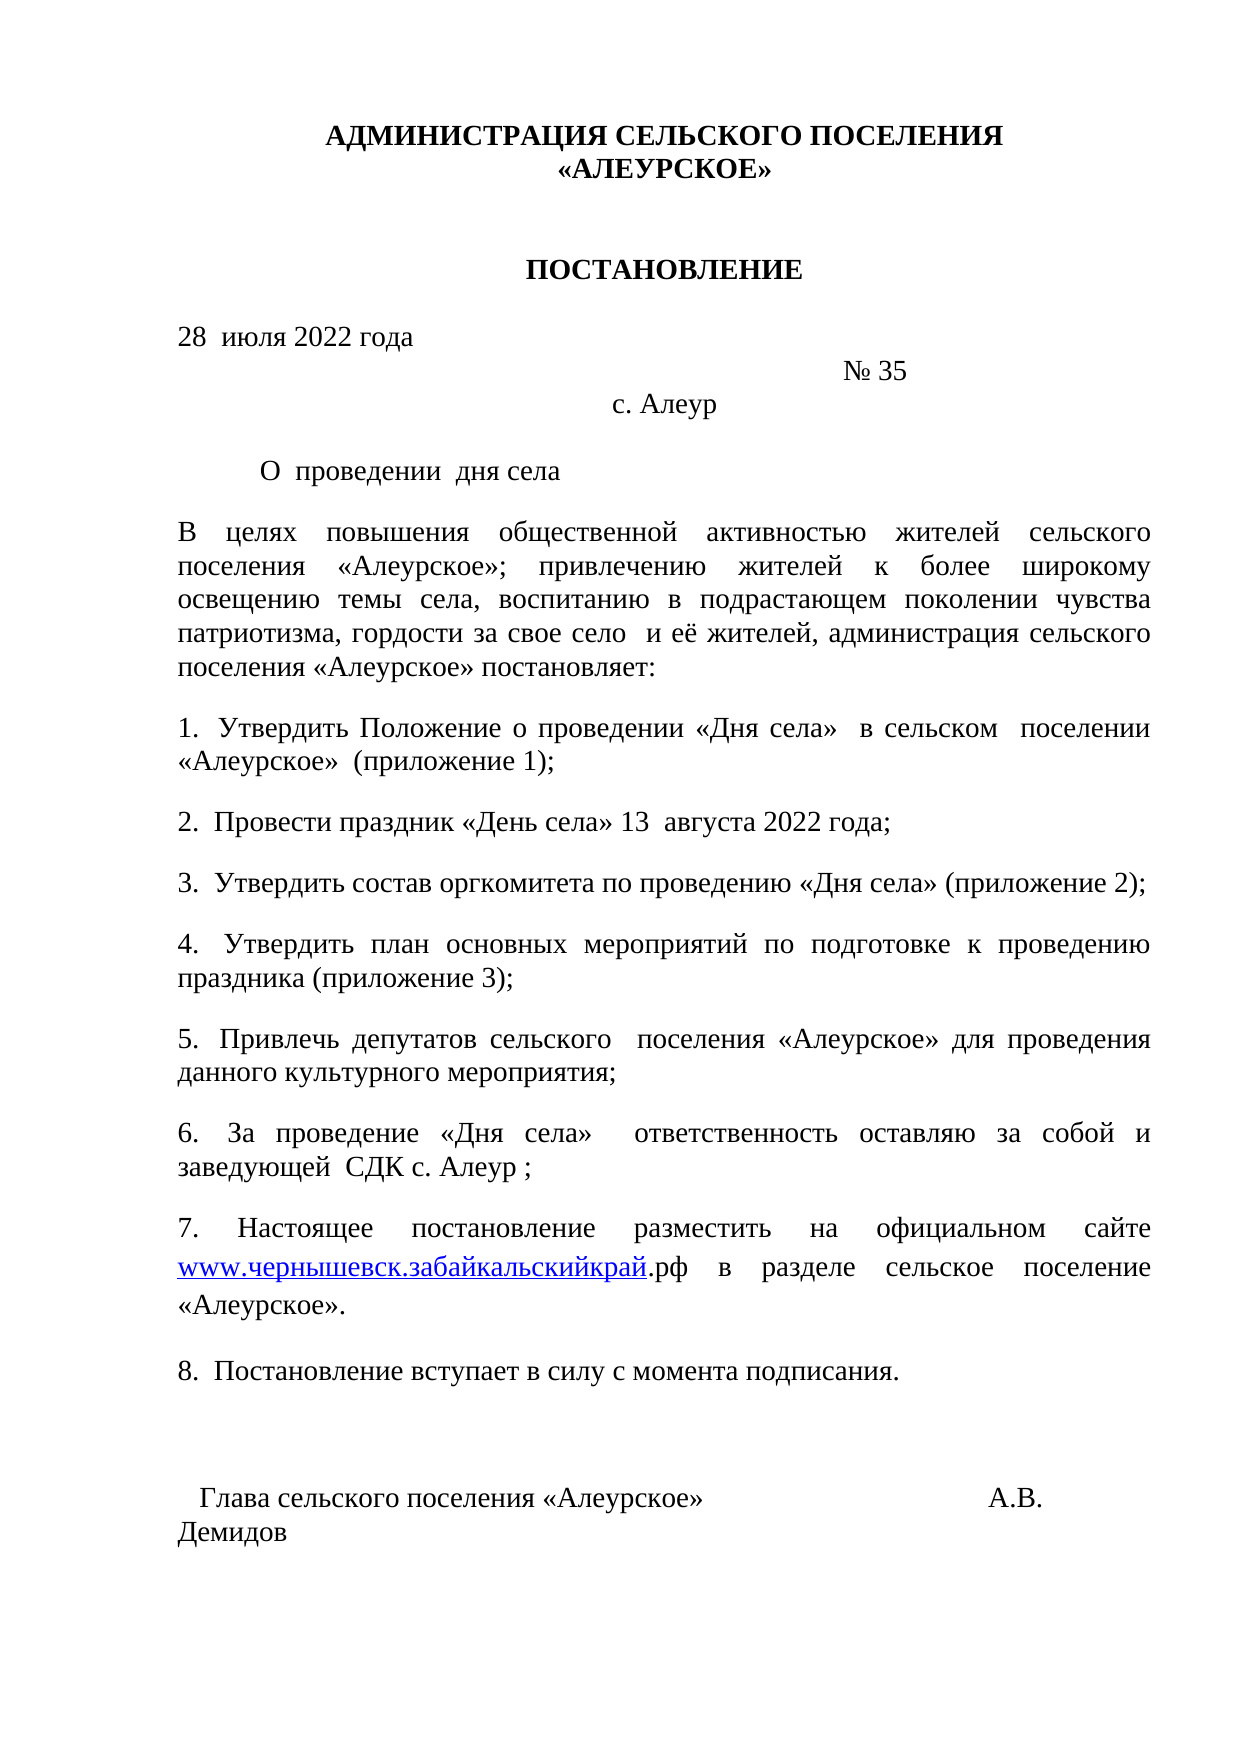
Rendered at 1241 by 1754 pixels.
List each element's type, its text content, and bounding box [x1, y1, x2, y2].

text «АЛЕУРСКОЕ» [177, 152, 1152, 185]
text АДМИНИСТРАЦИЯ СЕЛЬСКОГО ПОСЕЛЕНИЯ [177, 118, 1152, 152]
text ПОСТАНОВЛЕНИЕ [177, 252, 1152, 286]
text О проведении дня села [177, 453, 1152, 487]
text 28 июля 2022 года № 35 [177, 319, 1152, 386]
text 3. Утвердить состав оргкомитета по проведению «Дня села» (приложение 2); [177, 865, 1152, 899]
text с. Алеур [177, 386, 1152, 420]
text 6. За проведение «Дня села» ответственность оставляю за собой и заведующей СДК с. Алеур ; [177, 1116, 1152, 1183]
text В целях повышения общественной активностью жителей сельского поселения «Алеурское»; привлечению жителей к более широкому освещению темы села, воспитанию в подрастающем поколении чувства патриотизма, гордости за свое село и её жителей, администрация сельского поселения «Алеурское» постановляет: [177, 514, 1152, 682]
text 7. Настоящее постановление разместить на официальном сайте www.чернышевск.забайкальскийкрай.рф в разделе сельское поселение «Алеурское». [177, 1210, 1152, 1321]
text Глава сельского поселения «Алеурское» А.В. Демидов [177, 1480, 1152, 1547]
text 5. Привлечь депутатов сельского поселения «Алеурское» для проведения данного культурного мероприятия; [177, 1021, 1152, 1088]
text 4. Утвердить план основных мероприятий по подготовке к проведению праздника (приложение 3); [177, 926, 1152, 993]
text 2. Провести праздник «День села» 13 августа 2022 года; [177, 804, 1152, 838]
text 8. Постановление вступает в силу с момента подписания. [177, 1353, 1152, 1387]
text 1. Утвердить Положение о проведении «Дня села» в сельском поселении «Алеурское» (приложение 1); [177, 710, 1152, 777]
